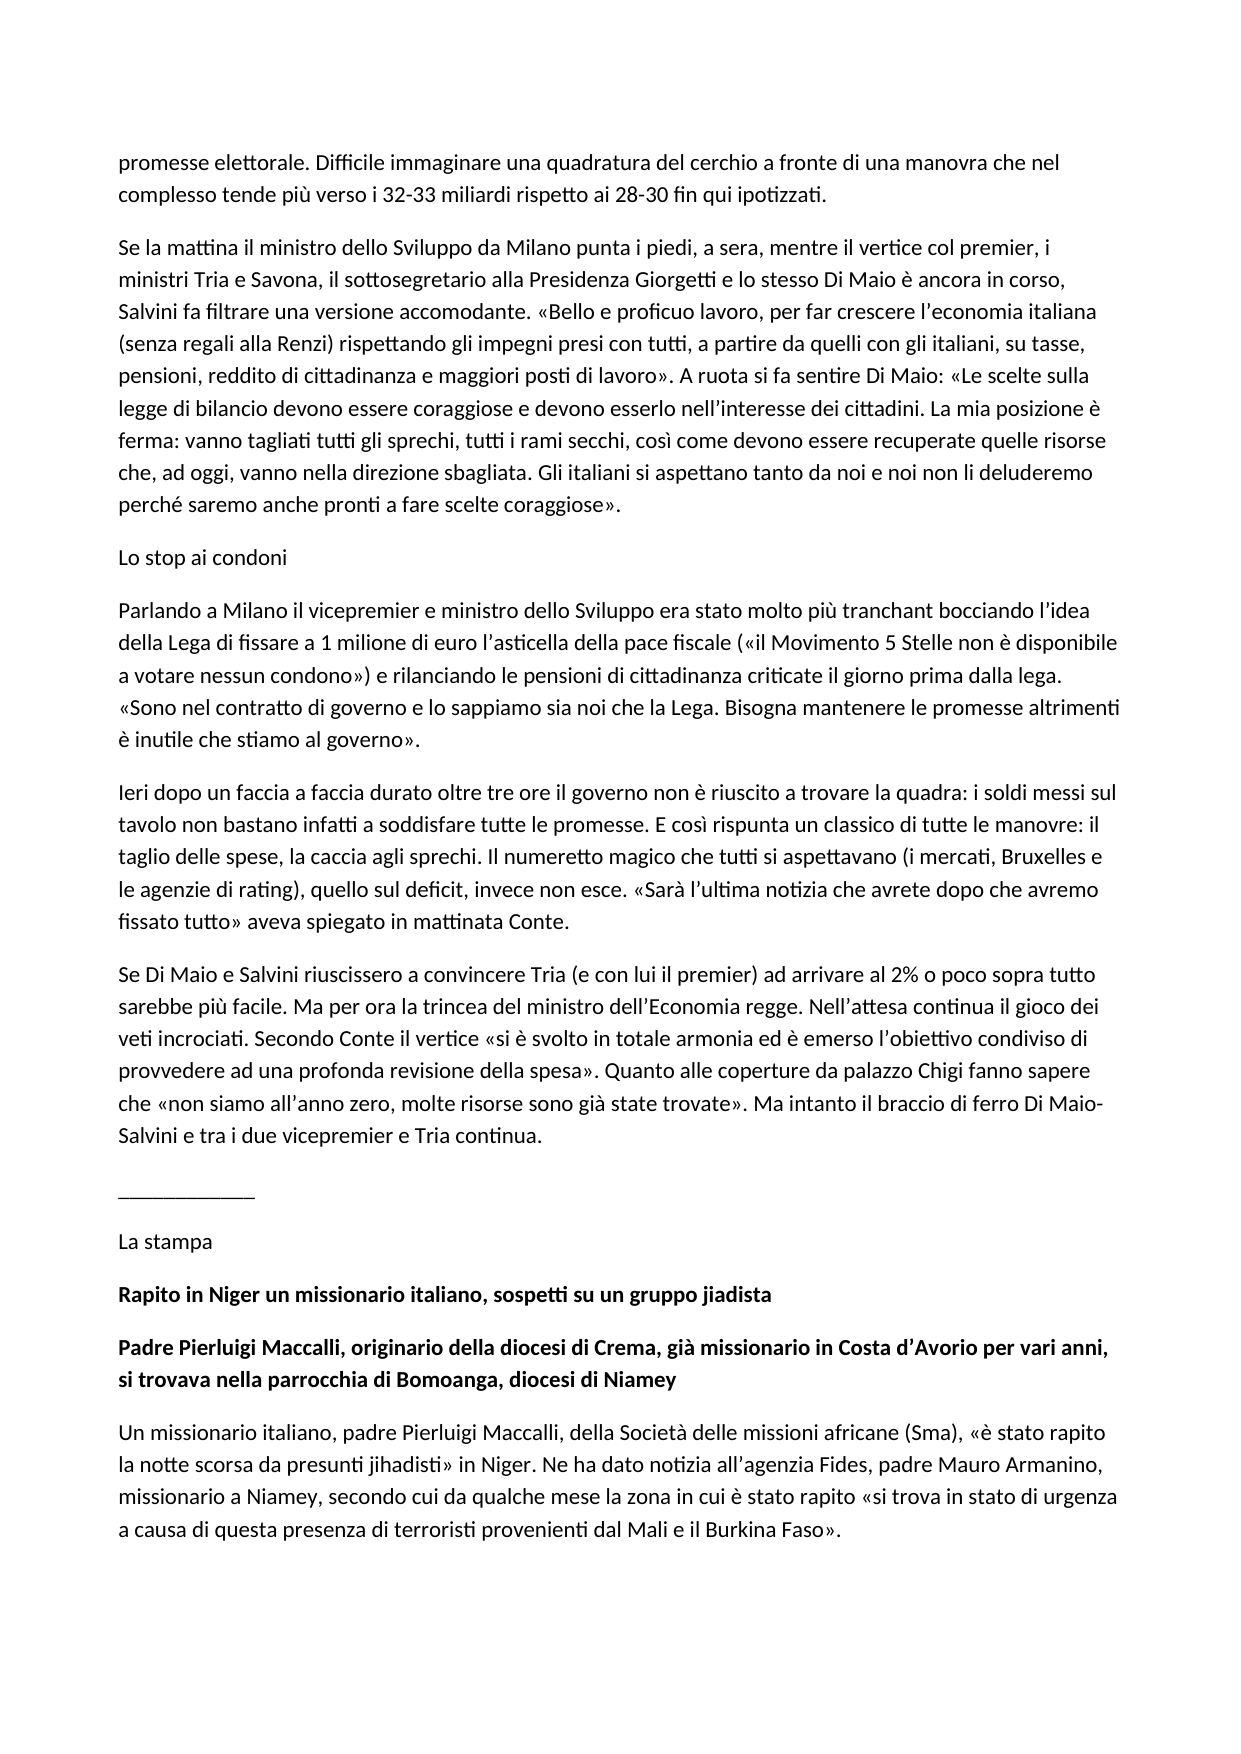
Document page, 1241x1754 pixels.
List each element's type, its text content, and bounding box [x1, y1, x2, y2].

text La stampa [118, 1227, 1122, 1255]
text Rapito in Niger un missionario italiano, sospetti su un gruppo jiadista [118, 1280, 1122, 1308]
text Parlando a Milano il vicepremier e ministro dello Sviluppo era stato molto più tranchant bocciando l’idea della Lega di fissare a 1 milione di euro l’asticella della pace fiscale («il Movimento 5 Stelle non è disponibile a votare nessun condono») e rilanciando le pensioni di cittadinanza criticate il giorno prima dalla lega. «Sono nel contratto di governo e lo sappiamo sia noi che la Lega. Bisogna mantenere le promesse altrimenti è inutile che stiamo al governo». [118, 596, 1122, 753]
text Ieri dopo un faccia a faccia durato oltre tre ore il governo non è riuscito a trovare la quadra: i soldi messi sul tavolo non bastano infatti a soddisfare tutte le promesse. E così rispunta un classico di tutte le manovre: il taglio delle spese, la caccia agli sprechi. Il numeretto magico che tutti si aspettavano (i mercati, Bruxelles e le agenzie di rating), quello sul deficit, invece non esce. «Sarà l’ultima notizia che avrete dopo che avremo fissato tutto» aveva spiegato in mattinata Conte. [118, 778, 1122, 935]
text ____________ [118, 1174, 1122, 1202]
text Lo stop ai condoni [118, 543, 1122, 571]
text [118, 148, 1122, 208]
text Se la mattina il ministro dello Sviluppo da Milano punta i piedi, a sera, mentre il vertice col premier, i ministri Tria e Savona, il sottosegretario alla Presidenza Giorgetti e lo stesso Di Maio è ancora in corso, Salvini fa filtrare una versione accomodante. «Bello e proficuo lavoro, per far crescere l’economia italiana (senza regali alla Renzi) rispettando gli impegni presi con tutti, a partire da quelli con gli italiani, su tasse, pensioni, reddito di cittadinanza e maggiori posti di lavoro». A ruota si fa sentire Di Maio: «Le scelte sulla legge di bilancio devono essere coraggiose e devono esserlo nell’interesse dei cittadini. La mia posizione è ferma: vanno tagliati tutti gli sprechi, tutti i rami secchi, così come devono essere recuperate quelle risorse che, ad oggi, vanno nella direzione sbagliata. Gli italiani si aspettano tanto da noi e noi non li deluderemo perché saremo anche pronti a fare scelte coraggiose». [118, 233, 1122, 518]
text Se Di Maio e Salvini riuscissero a convincere Tria (e con lui il premier) ad arrivare al 2% o poco sopra tutto sarebbe più facile. Ma per ora la trincea del ministro dell’Economia regge. Nell’attesa continua il gioco dei veti incrociati. Secondo Conte il vertice «si è svolto in totale armonia ed è emerso l’obiettivo condiviso di provvedere ad una profonda revisione della spesa». Quanto alle coperture da palazzo Chigi fanno sapere che «non siamo all’anno zero, molte risorse sono già state trovate». Ma intanto il braccio di ferro Di Maio-Salvini e tra i due vicepremier e Tria continua. [118, 960, 1122, 1149]
text Un missionario italiano, padre Pierluigi Maccalli, della Società delle missioni africane (Sma), «è stato rapito la notte scorsa da presunti jihadisti» in Niger. Ne ha dato notizia all’agenzia Fides, padre Mauro Armanino, missionario a Niamey, secondo cui da qualche mese la zona in cui è stato rapito «si trova in stato di urgenza a causa di questa presenza di terroristi provenienti dal Mali e il Burkina Faso». [118, 1418, 1122, 1543]
text Padre Pierluigi Maccalli, originario della diocesi di Crema, già missionario in Costa d’Avorio per vari anni, si trovava nella parrocchia di Bomoanga, diocesi di Niamey [118, 1333, 1122, 1393]
